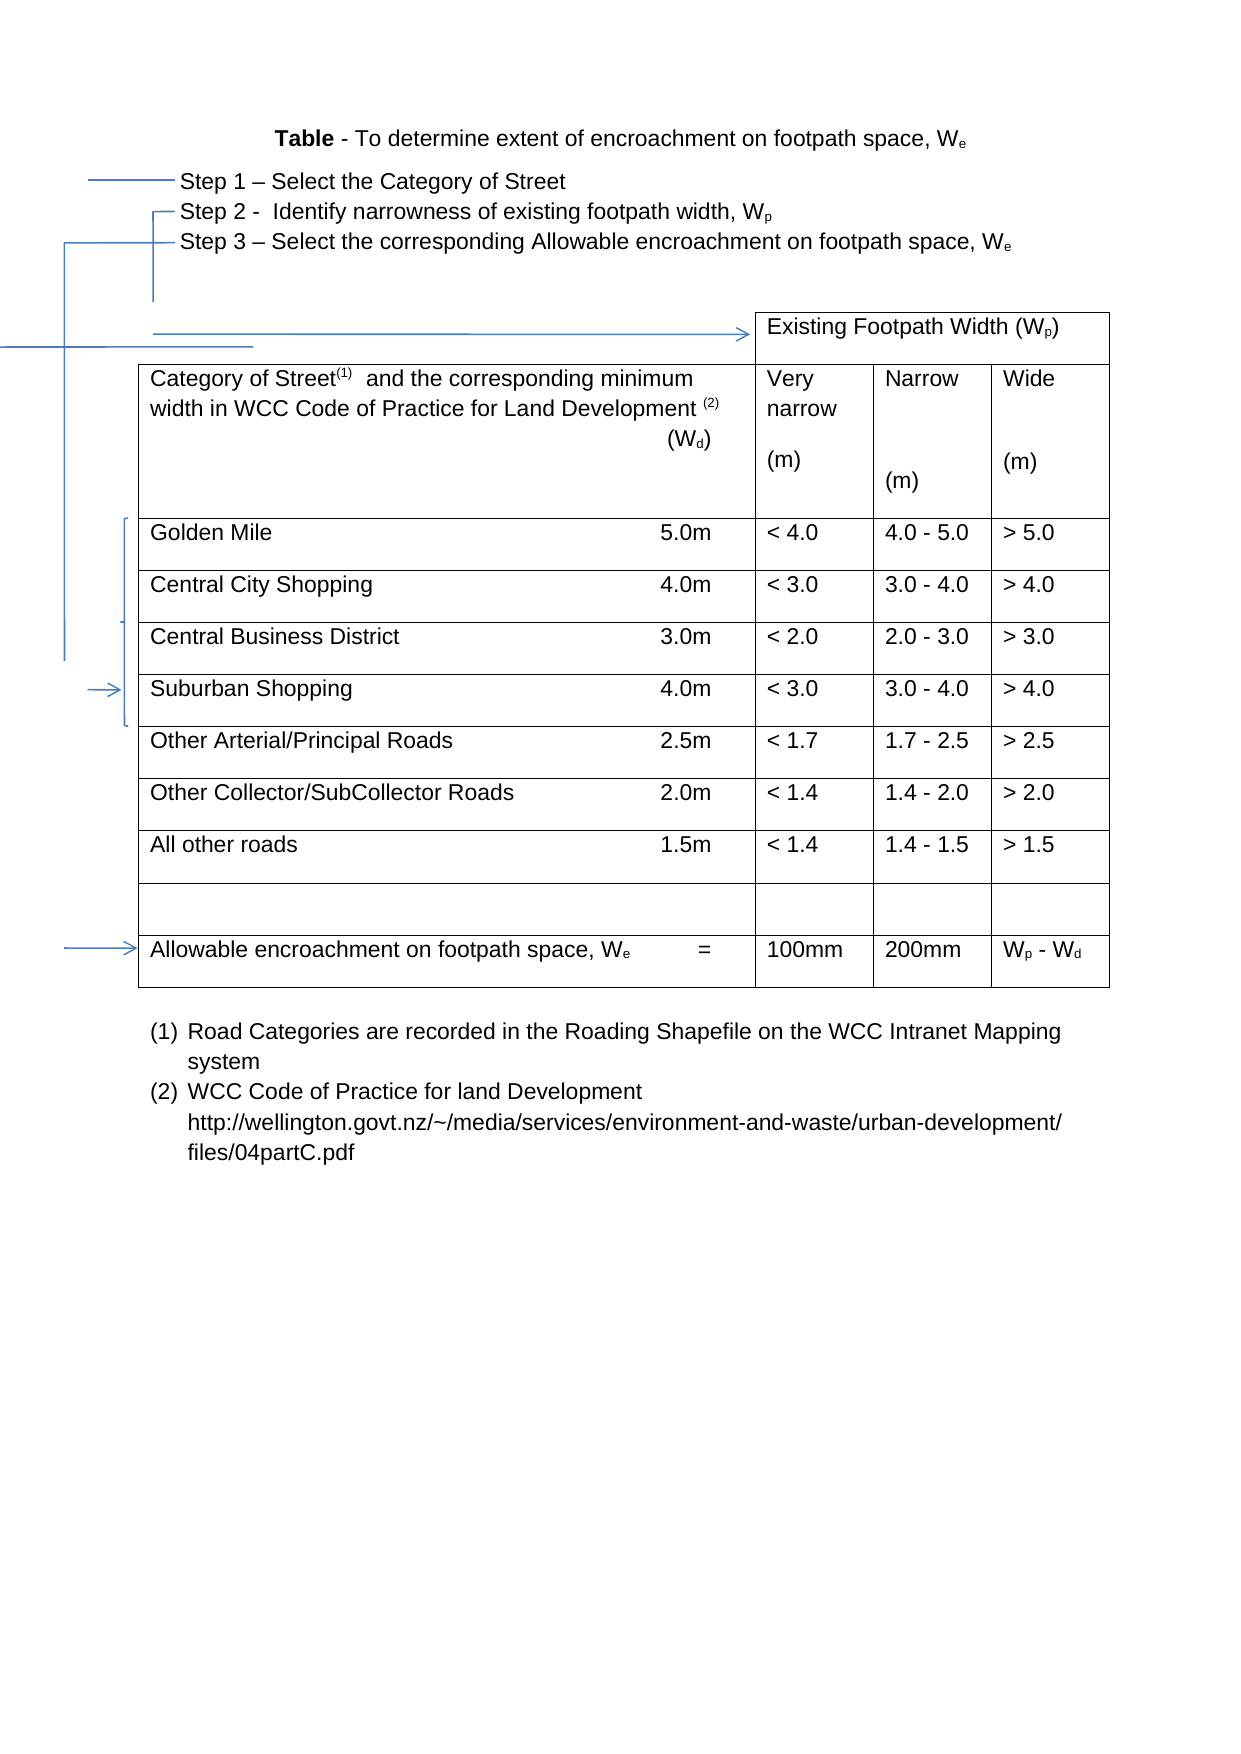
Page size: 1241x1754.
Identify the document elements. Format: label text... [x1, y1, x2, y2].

table_cell 3.0 - 4.0 [874, 675, 991, 726]
table_cell [992, 884, 1109, 934]
table_cell Allowable encroachment on footpath space, We = [139, 936, 755, 987]
table_cell [139, 884, 755, 934]
table_cell < 1.4 [756, 831, 873, 882]
table_cell 1.7 - 2.5 [874, 727, 991, 778]
table_cell < 1.7 [756, 727, 873, 778]
table_cell < 4.0 [756, 519, 873, 570]
table_cell Central Business District 3.0m [139, 623, 755, 674]
table_cell > 2.0 [992, 779, 1109, 830]
table_cell > 4.0 [992, 571, 1109, 622]
list WCC Code of Practice for land Development http://wellington.govt.nz/~/media/services/environment-and-waste/urban-development/files/04partC.pdf [150, 1078, 1090, 1165]
table_cell < 2.0 [756, 623, 873, 674]
table_cell 200mm [874, 936, 991, 987]
table_cell 3.0 - 4.0 [874, 571, 991, 622]
table_cell > 5.0 [992, 519, 1109, 570]
table_cell > 2.5 [992, 727, 1109, 778]
table_cell > 3.0 [992, 623, 1109, 674]
table_cell < 3.0 [756, 675, 873, 726]
table_cell Very narrow (m) [756, 365, 873, 518]
table_cell All other roads 1.5m [139, 831, 755, 882]
table_cell Wp - Wd [992, 936, 1109, 987]
table_cell Suburban Shopping 4.0m [139, 675, 755, 726]
table_cell < 1.4 [756, 779, 873, 830]
table_cell Other Collector/SubCollector Roads 2.0m [139, 779, 755, 830]
table_cell > 1.5 [992, 831, 1109, 882]
table_cell [756, 884, 873, 934]
table_cell Central City Shopping 4.0m [139, 571, 755, 622]
table_header [139, 312, 755, 364]
table_cell Golden Mile 5.0m [139, 519, 755, 570]
table_cell Wide (m) [992, 365, 1109, 518]
table_cell 100mm [756, 936, 873, 987]
text Table - To determine extent of encroachment on footpath space, We [150, 125, 1090, 151]
table_cell [874, 884, 991, 934]
table_cell > 4.0 [992, 675, 1109, 726]
table_cell 4.0 - 5.0 [874, 519, 991, 570]
table_cell Category of Street(1) and the corresponding minimum width in WCC Code of Practice for Land Development (2) (Wd) [139, 365, 755, 518]
table_cell < 3.0 [756, 571, 873, 622]
table_cell 1.4 - 1.5 [874, 831, 991, 882]
table_cell 1.4 - 2.0 [874, 779, 991, 830]
table_cell 2.0 - 3.0 [874, 623, 991, 674]
text Step 1 – Select the Category of Street Step 2 - Identify narrowness of existing footpath width, Wp Step 3 – Select the corresponding Allowable encroachment on footpath space, We [179, 168, 1090, 287]
table_header Existing Footpath Width (Wp) [756, 313, 1109, 364]
table_cell Narrow (m) [874, 365, 991, 518]
table_cell Other Arterial/Principal Roads 2.5m [139, 727, 755, 778]
list Road Categories are recorded in the Roading Shapefile on the WCC Intranet Mapping system [150, 1018, 1090, 1074]
